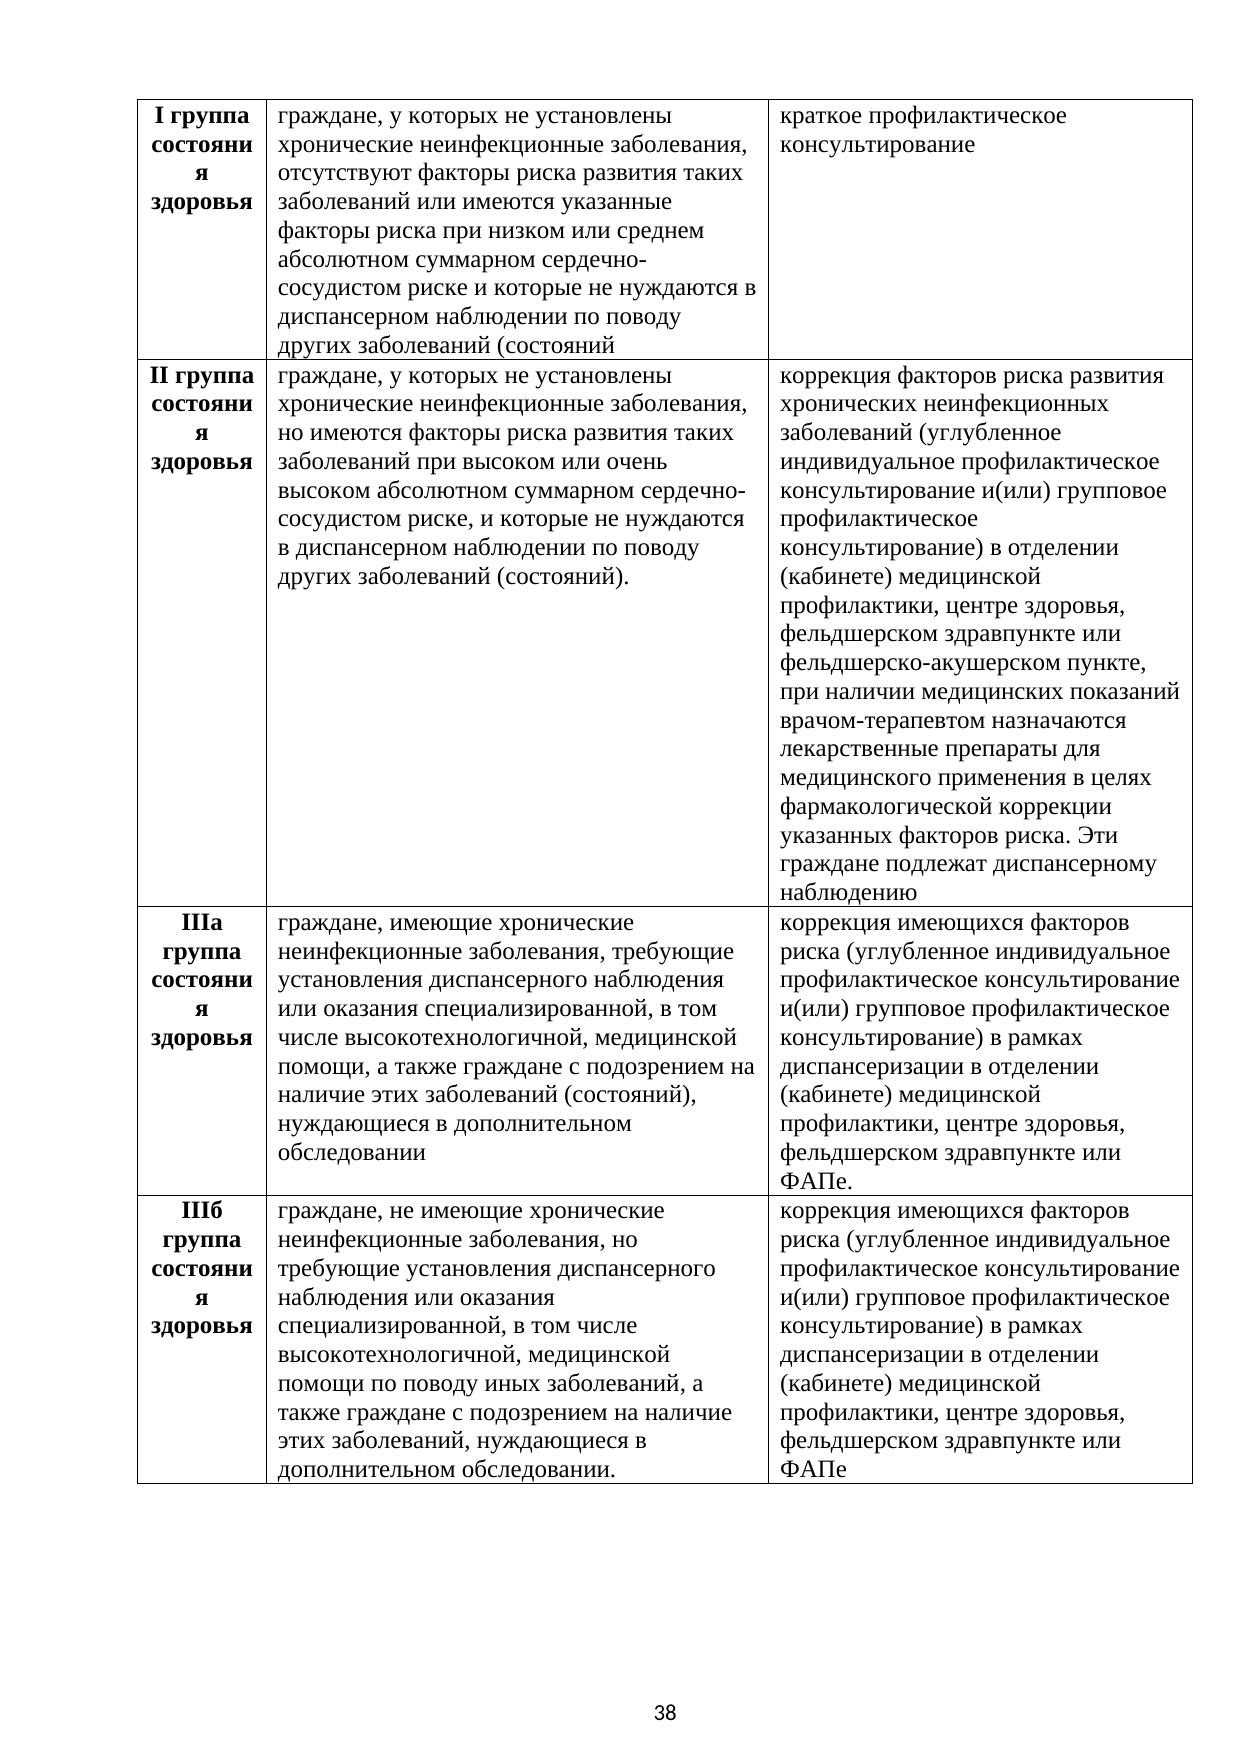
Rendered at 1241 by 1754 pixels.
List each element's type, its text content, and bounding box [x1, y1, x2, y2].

table_cell граждане, не имеющие хронические неинфекционные заболевания, но требующие установления диспансерного наблюдения или оказания специализированной, в том числе высокотехнологичной, медицинской помощи по поводу иных заболеваний, а также граждане с подозрением на наличие этих заболеваний, нуждающиеся в дополнительном обследовании. [267, 1196, 768, 1483]
table_cell коррекция имеющихся факторов риска (углубленное индивидуальное профилактическое консультирование и(или) групповое профилактическое консультирование) в рамках диспансеризации в отделении (кабинете) медицинской профилактики, центре здоровья, фельдшерском здравпункте или ФАПе [769, 1196, 1192, 1483]
table_cell IIIб группа состояния здоровья [138, 1196, 266, 1483]
table_cell IIIа группа состояния здоровья [138, 907, 266, 1194]
table_cell коррекция имеющихся факторов риска (углубленное индивидуальное профилактическое консультирование и(или) групповое профилактическое консультирование) в рамках диспансеризации в отделении (кабинете) медицинской профилактики, центре здоровья, фельдшерском здравпункте или ФАПе. [769, 907, 1192, 1194]
table_cell граждане, у которых не установлены хронические неинфекционные заболевания, но имеются факторы риска развития таких заболеваний при высоком или очень высоком абсолютном суммарном сердечно-сосудистом риске, и которые не нуждаются в диспансерном наблюдении по поводу других заболеваний (состояний). [267, 360, 768, 906]
table_header граждане, у которых не установлены хронические неинфекционные заболевания, отсутствуют факторы риска развития таких заболеваний или имеются указанные факторы риска при низком или среднем абсолютном суммарном сердечно-сосудистом риске и которые не нуждаются в диспансерном наблюдении по поводу других заболеваний (состояний [267, 100, 768, 359]
table_header краткое профилактическое консультирование [769, 100, 1192, 359]
table_header I группа состояния здоровья [138, 100, 266, 359]
table_cell II группа состояния здоровья [138, 360, 266, 906]
table_cell граждане, имеющие хронические неинфекционные заболевания, требующие установления диспансерного наблюдения или оказания специализированной, в том числе высокотехнологичной, медицинской помощи, а также граждане с подозрением на наличие этих заболеваний (состояний), нуждающиеся в дополнительном обследовании [267, 907, 768, 1194]
table_cell коррекция факторов риска развития хронических неинфекционных заболеваний (углубленное индивидуальное профилактическое консультирование и(или) групповое профилактическое консультирование) в отделении (кабинете) медицинской профилактики, центре здоровья, фельдшерском здравпункте или фельдшерско-акушерском пункте, при наличии медицинских показаний врачом-терапевтом назначаются лекарственные препараты для медицинского применения в целях фармакологической коррекции указанных факторов риска. Эти граждане подлежат диспансерному наблюдению [769, 360, 1192, 906]
